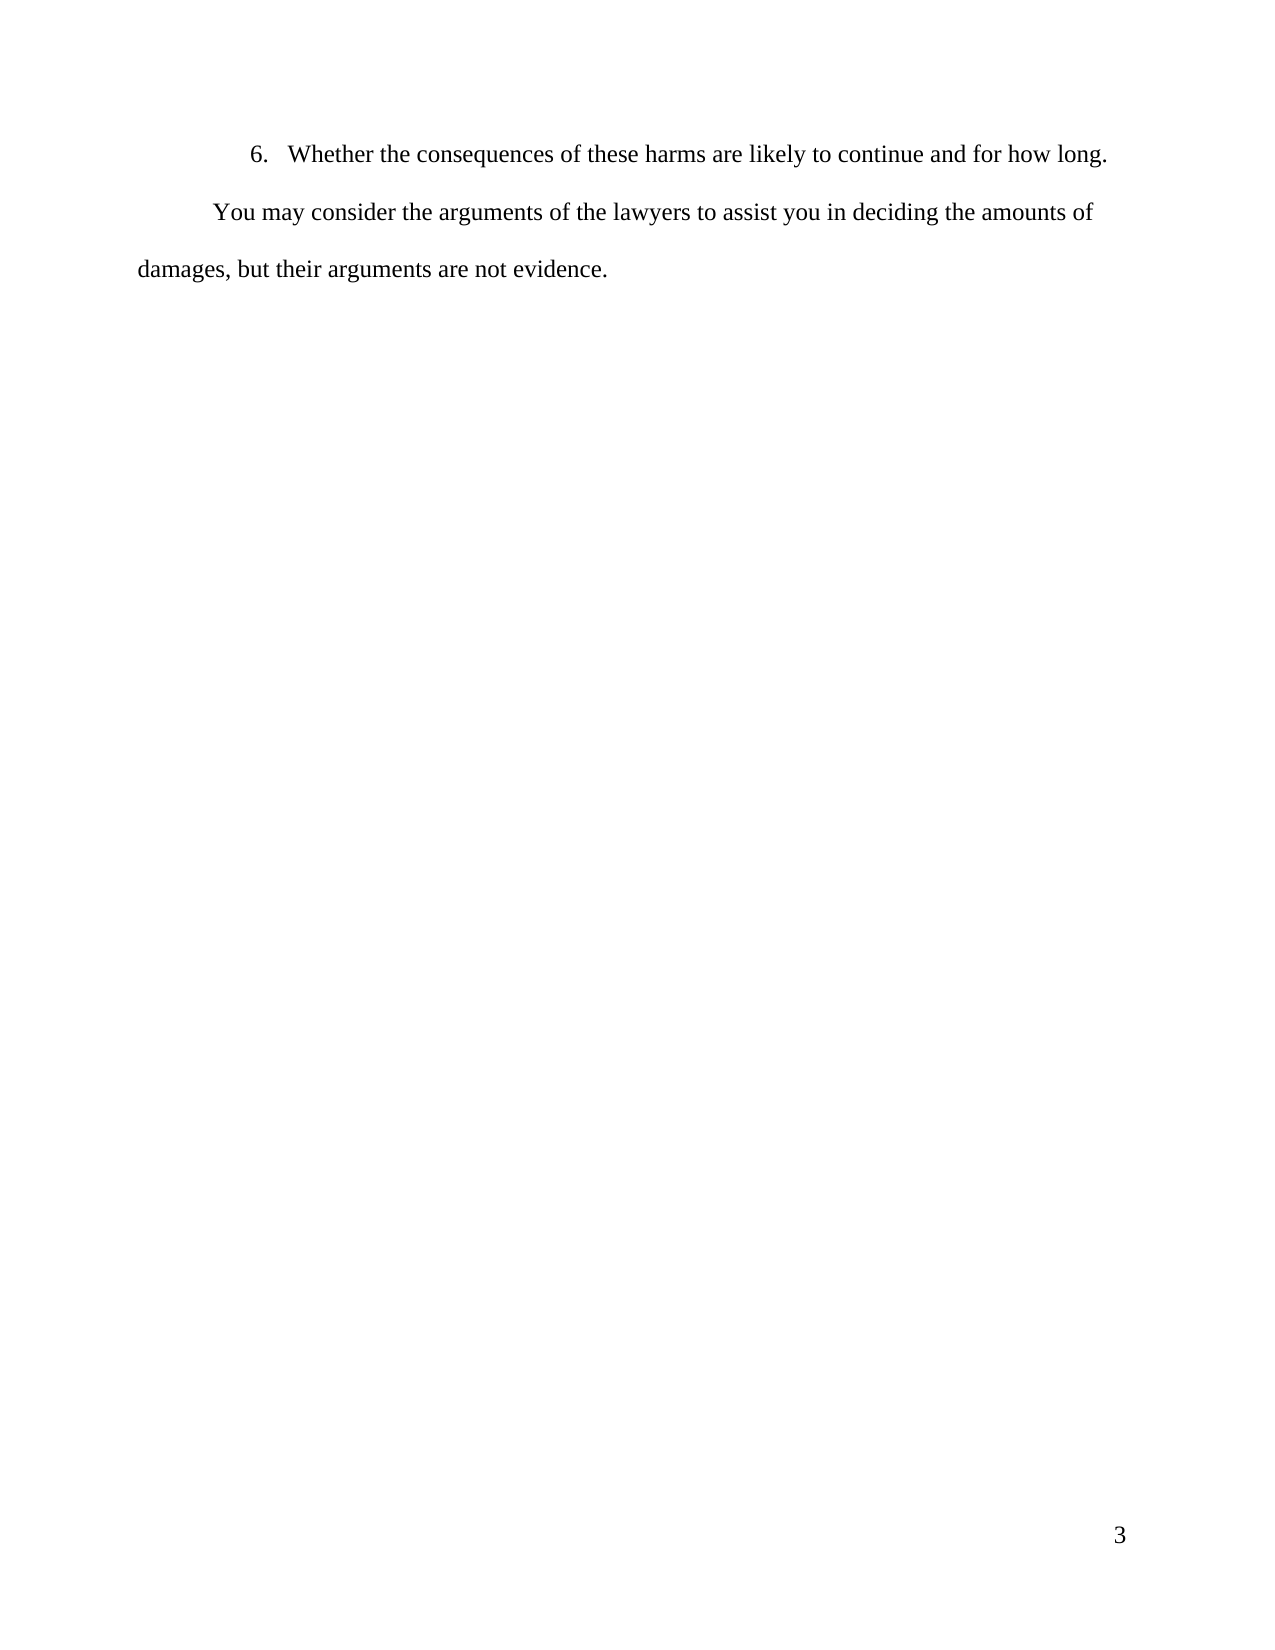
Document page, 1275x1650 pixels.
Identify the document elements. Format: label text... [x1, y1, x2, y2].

list Whether the consequences of these harms are likely to continue and for how long. [250, 139, 1135, 168]
text You may consider the arguments of the lawyers to assist you in deciding the amounts of damages, but their arguments are not evidence. [137, 197, 1135, 283]
